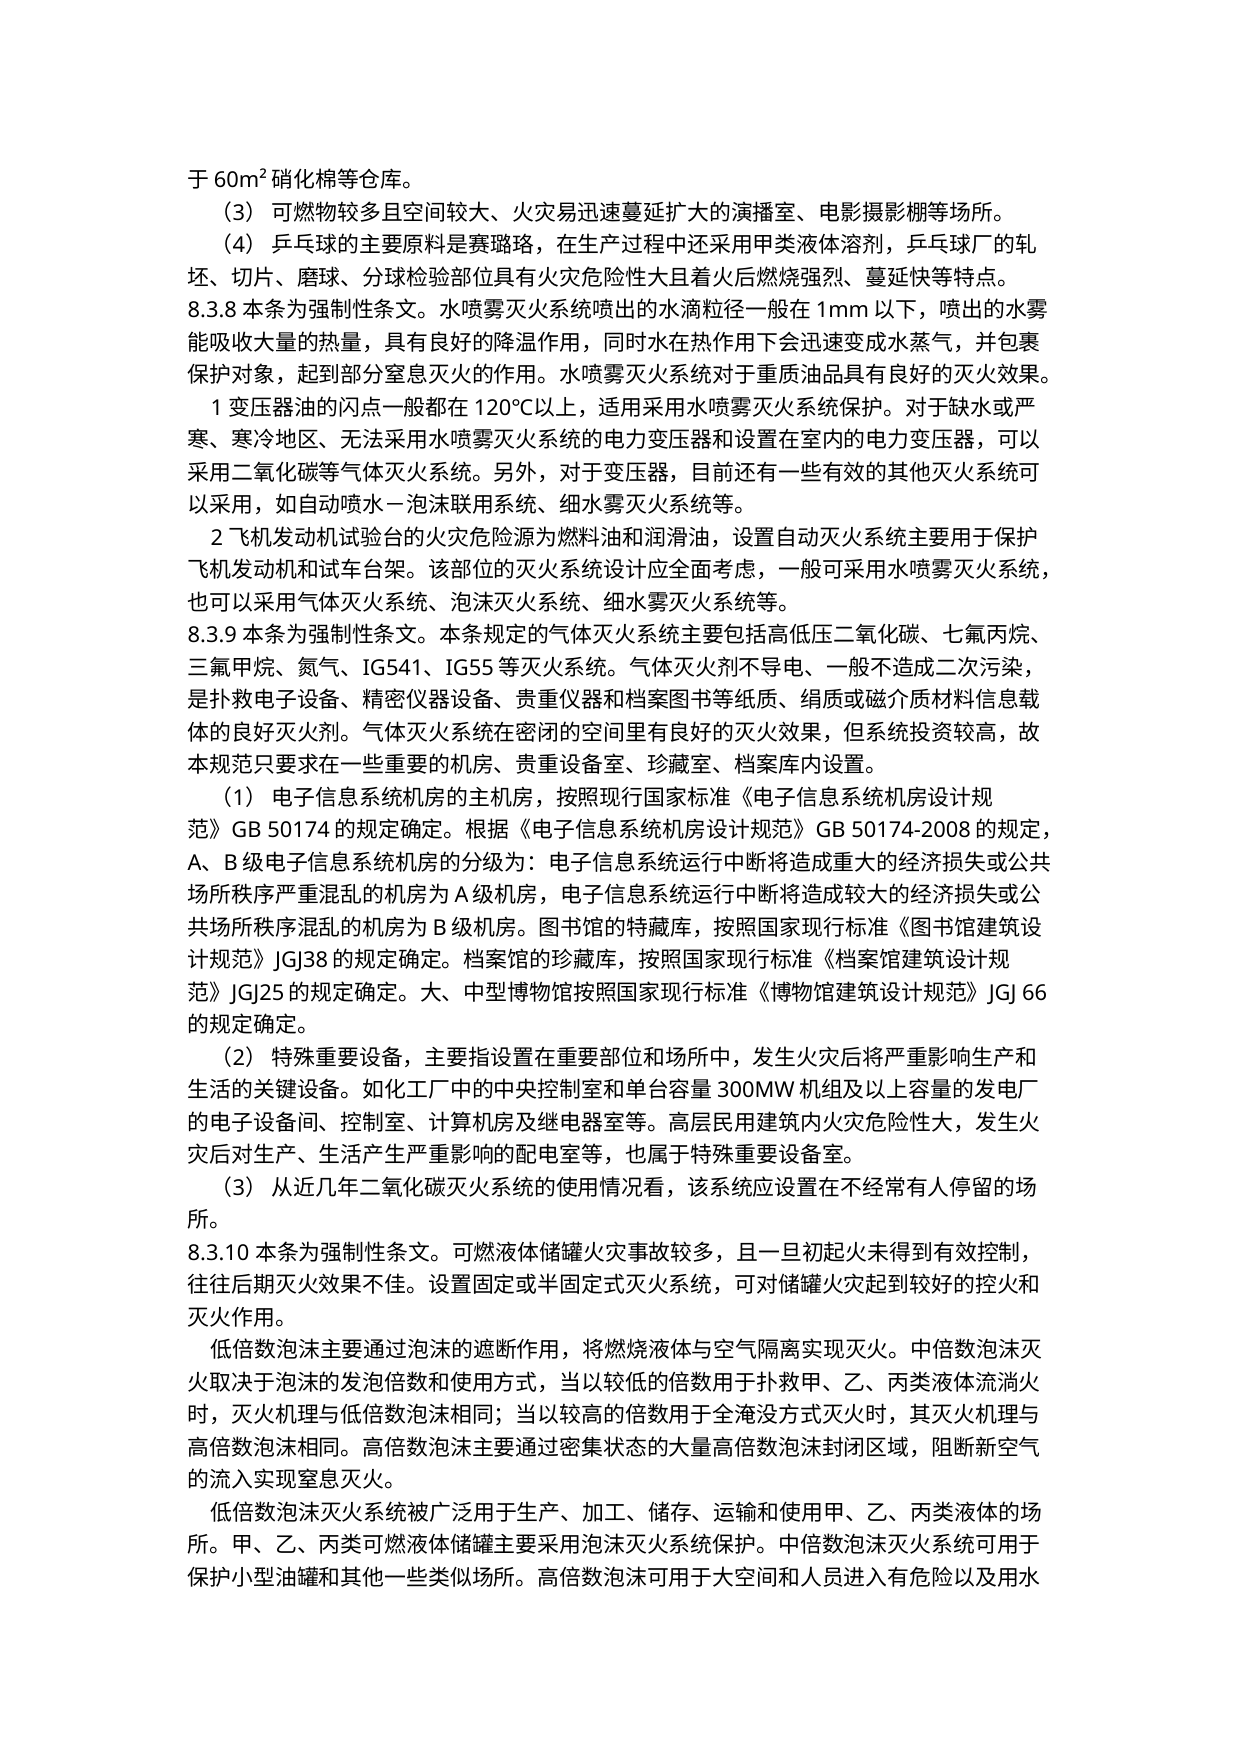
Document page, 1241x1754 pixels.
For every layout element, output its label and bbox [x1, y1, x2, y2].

text [187, 162, 1053, 1592]
